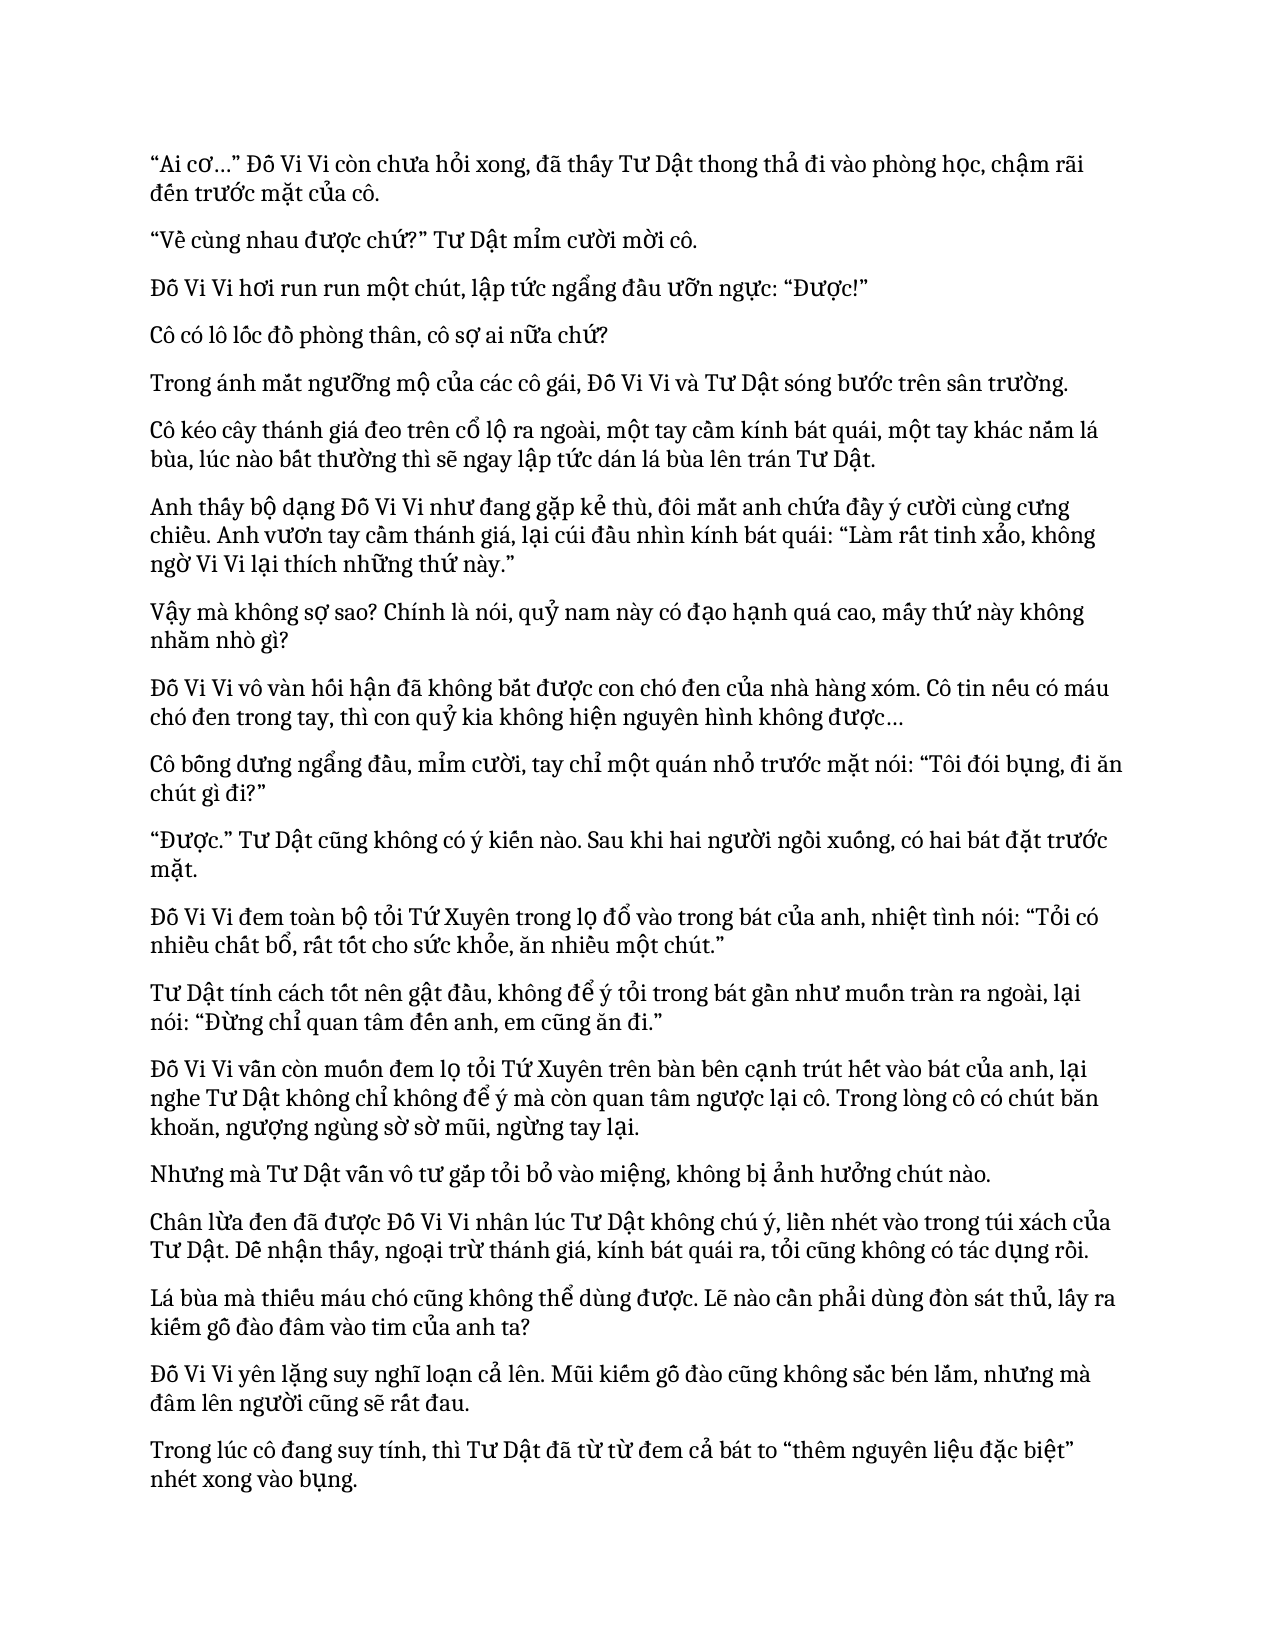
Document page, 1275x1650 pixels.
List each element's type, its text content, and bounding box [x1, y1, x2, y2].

text Cô kéo cây thánh giá đeo trên cổ lộ ra ngoài, một tay cầm kính bát quái, một tay khác nắm lá bùa, lúc nào bất thường thì sẽ ngay lập tức dán lá bùa lên trán Tư Dật. [150, 416, 1125, 474]
text Đỗ Vi Vi yên lặng suy nghĩ loạn cả lên. Mũi kiếm gỗ đào cũng không sắc bén lắm, nhưng mà đâm lên người cũng sẽ rất đau. [150, 1360, 1125, 1417]
text Nhưng mà Tư Dật vẫn vô tư gắp tỏi bỏ vào miệng, không bị ảnh hưởng chút nào. [150, 1160, 1125, 1189]
text Lá bùa mà thiếu máu chó cũng không thể dùng được. Lẽ nào cần phải dùng đòn sát thủ, lấy ra kiếm gỗ đào đâm vào tim của anh ta? [150, 1284, 1125, 1341]
text Vậy mà không sợ sao? Chính là nói, quỷ nam này có đạo hạnh quá cao, mấy thứ này không nhằm nhò gì? [150, 597, 1125, 655]
text “Về cùng nhau được chứ?” Tư Dật mỉm cười mời cô. [150, 226, 1125, 255]
text Đỗ Vi Vi đem toàn bộ tỏi Tứ Xuyên trong lọ đổ vào trong bát của anh, nhiệt tình nói: “Tỏi có nhiều chất bổ, rất tốt cho sức khỏe, ăn nhiều một chút.” [150, 902, 1125, 960]
text Đỗ Vi Vi vô vàn hối hận đã không bắt được con chó đen của nhà hàng xóm. Cô tin nếu có máu chó đen trong tay, thì con quỷ kia không hiện nguyên hình không được… [150, 674, 1125, 731]
text “Ai cơ…” Đỗ Vi Vi còn chưa hỏi xong, đã thấy Tư Dật thong thả đi vào phòng học, chậm rãi đến trước mặt của cô. [150, 150, 1125, 207]
text Tư Dật tính cách tốt nên gật đầu, không để ý tỏi trong bát gần như muốn tràn ra ngoài, lại nói: “Đừng chỉ quan tâm đến anh, em cũng ăn đi.” [150, 979, 1125, 1036]
text Trong ánh mắt ngưỡng mộ của các cô gái, Đỗ Vi Vi và Tư Dật sóng bước trên sân trường. [150, 369, 1125, 397]
text Cô có lô lốc đồ phòng thân, cô sợ ai nữa chứ? [150, 321, 1125, 350]
text Chân lừa đen đã được Đỗ Vi Vi nhân lúc Tư Dật không chú ý, liền nhét vào trong túi xách của Tư Dật. Dễ nhận thấy, ngoại trừ thánh giá, kính bát quái ra, tỏi cũng không có tác dụng rồi. [150, 1207, 1125, 1265]
text Cô bỗng dưng ngẩng đầu, mỉm cười, tay chỉ một quán nhỏ trước mặt nói: “Tôi đói bụng, đi ăn chút gì đi?” [150, 750, 1125, 807]
text “Được.” Tư Dật cũng không có ý kiến nào. Sau khi hai người ngồi xuống, có hai bát đặt trước mặt. [150, 826, 1125, 884]
text Đỗ Vi Vi vẫn còn muốn đem lọ tỏi Tứ Xuyên trên bàn bên cạnh trút hết vào bát của anh, lại nghe Tư Dật không chỉ không để ý mà còn quan tâm ngược lại cô. Trong lòng cô có chút băn khoăn, ngượng ngùng sờ sờ mũi, ngừng tay lại. [150, 1055, 1125, 1141]
text Trong lúc cô đang suy tính, thì Tư Dật đã từ từ đem cả bát to “thêm nguyên liệu đặc biệt” nhét xong vào bụng. [150, 1436, 1125, 1494]
text Đỗ Vi Vi hơi run run một chút, lập tức ngẩng đầu ưỡn ngực: “Được!” [150, 274, 1125, 302]
text Anh thấy bộ dạng Đỗ Vi Vi như đang gặp kẻ thù, đôi mắt anh chứa đầy ý cười cùng cưng chiều. Anh vươn tay cầm thánh giá, lại cúi đầu nhìn kính bát quái: “Làm rất tinh xảo, không ngờ Vi Vi lại thích những thứ này.” [150, 492, 1125, 579]
